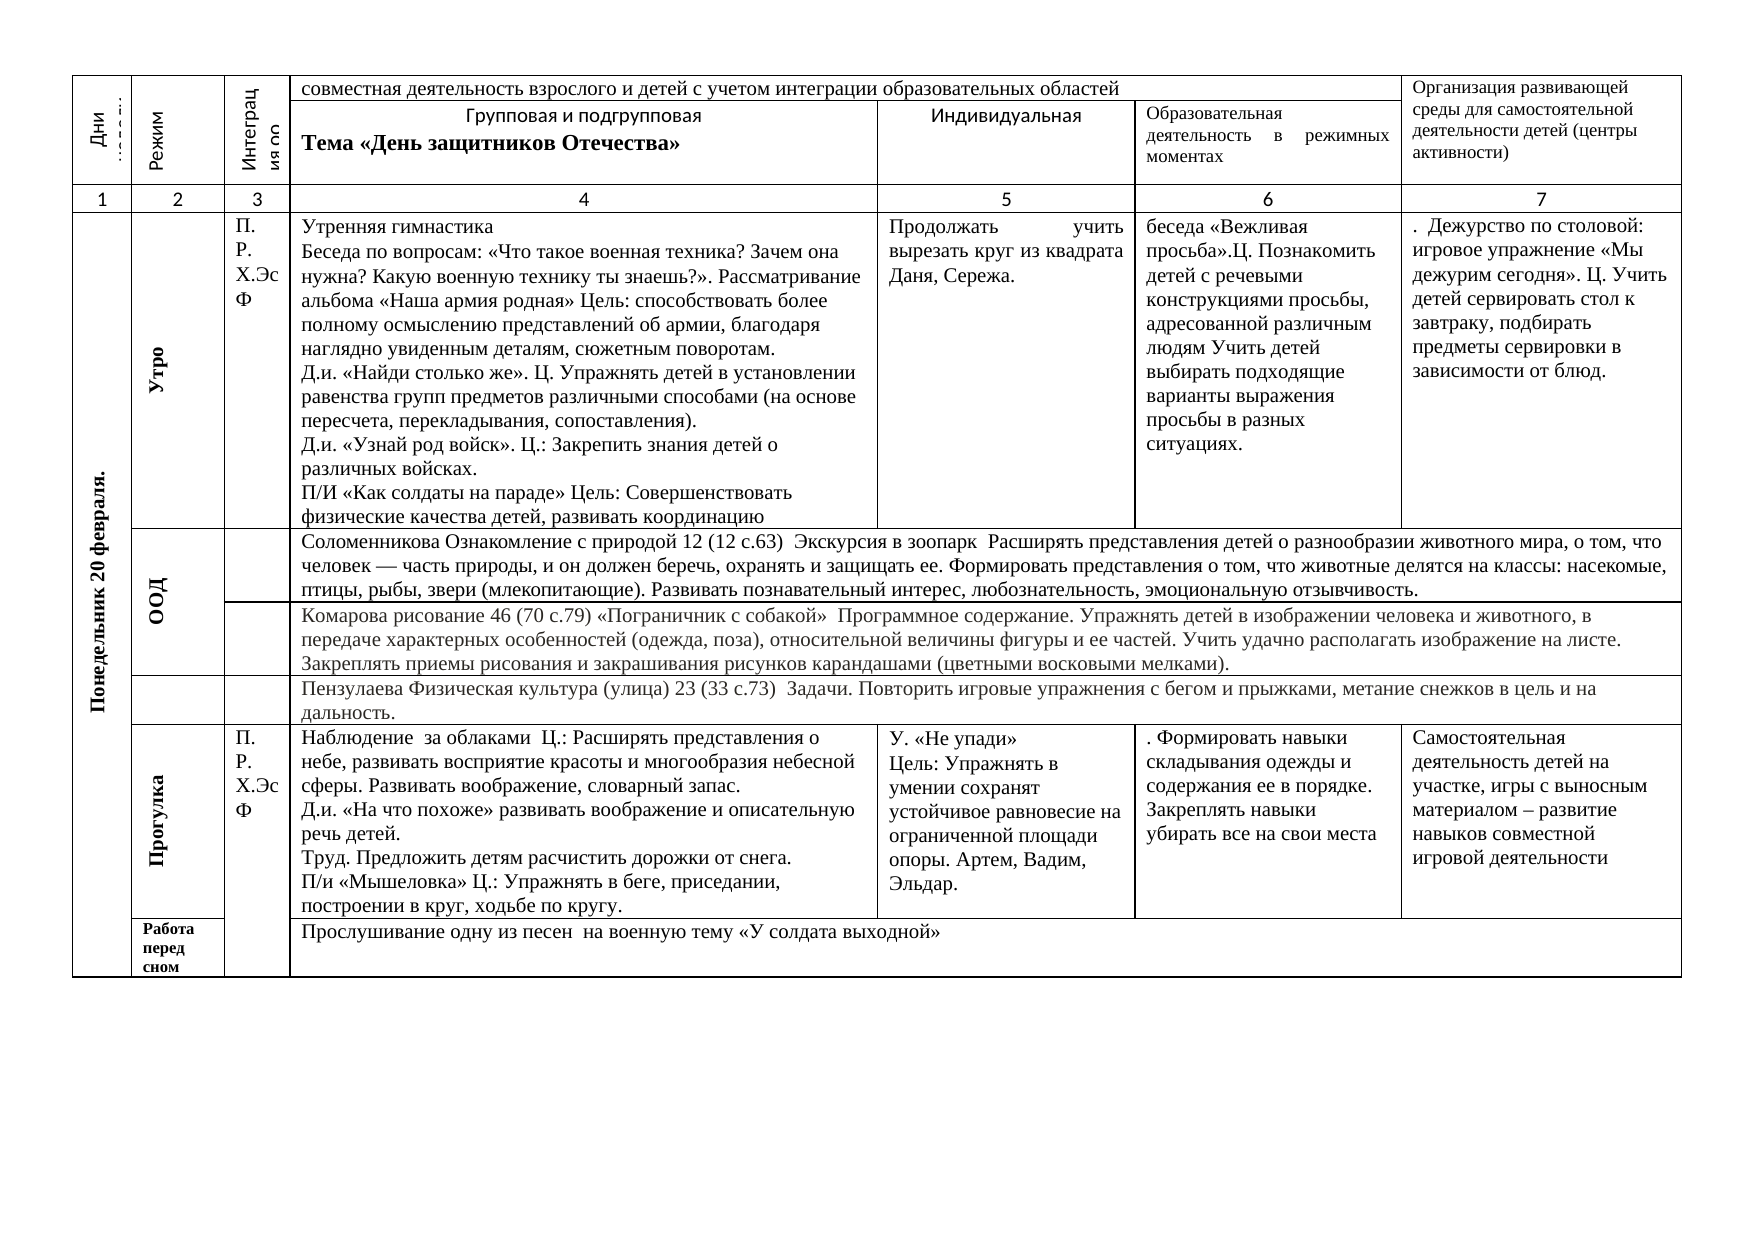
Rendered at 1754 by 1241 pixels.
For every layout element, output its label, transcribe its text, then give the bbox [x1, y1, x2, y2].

table_cell 5 [878, 185, 1134, 212]
table_cell Образовательная деятельность в режимных моментах [1136, 101, 1401, 184]
table_header Режим [132, 76, 224, 184]
table_header Дни недели [73, 76, 131, 184]
table_cell Работа перед сном [132, 919, 224, 976]
table_cell [225, 676, 289, 724]
table_cell Пензулаева Физическая культура (улица) 23 (33 с.73) Задачи. Повторить игровые упражнения с бегом и прыжками, метание снежков в цель и на дальность. [291, 676, 1681, 724]
table_cell П. Р. Х.Эс Ф [225, 213, 289, 528]
table_cell Индивидуальная [878, 101, 1134, 184]
table_cell Наблюдение за облаками Ц.: Расширять представления о небе, развивать восприятие красоты и многообразия небесной сферы. Развивать воображение, словарный запас. Д.и. «На что похоже» развивать воображение и описательную речь детей. Труд. Предложить детям расчистить дорожки от снега. П/и «Мышеловка» Ц.: Упражнять в беге, приседании, построении в круг, ходьбе по кругу. [291, 725, 877, 918]
table_cell П. Р. Х.Эс Ф [225, 725, 289, 976]
table_cell Утро [132, 213, 224, 528]
table_cell Соломенникова Ознакомление с природой 12 (12 с.63) Экскурсия в зоопарк Расширять представления детей о разнообразии животного мира, о том, что человек — часть природы, и он должен беречь, охранять и защищать ее. Формировать представления о том, что животные делятся на классы: насекомые, птицы, рыбы, звери (млекопитающие). Развивать познавательный интерес, любознательность, эмоциональную отзывчивость. [291, 529, 1681, 601]
table_cell Самостоятельная деятельность детей на участке, игры с выносным материалом – развитие навыков совместной игровой деятельности [1402, 725, 1681, 918]
table_cell [225, 603, 289, 675]
table_cell Групповая и подгрупповая Тема «День защитников Отечества» [291, 101, 877, 184]
table_header совместная деятельность взрослого и детей с учетом интеграции образовательных областей [291, 76, 1401, 100]
table_cell беседа «Вежливая просьба».Ц. Познакомить детей с речевыми конструкциями просьбы, адресованной различным людям Учить детей выбирать подходящие варианты выражения просьбы в разных ситуациях. [1136, 213, 1401, 528]
table_cell [132, 676, 224, 724]
table_cell [225, 529, 289, 601]
table_cell 7 [1402, 185, 1681, 212]
table_cell Продолжать учить вырезать круг из квадрата Даня, Сережа. [878, 213, 1134, 528]
table_header Интеграция оо [225, 76, 289, 184]
table_cell Прогулка [132, 725, 224, 918]
table_cell 6 [1136, 185, 1401, 212]
table_cell 1 [73, 185, 131, 212]
table_cell 4 [291, 185, 877, 212]
table_cell 3 [225, 185, 289, 212]
table_header Организация развивающей среды для самостоятельной деятельности детей (центры активности) [1402, 76, 1681, 184]
table_cell Комарова рисование 46 (70 с.79) «Пограничник с собакой» Программное содержание. Упражнять детей в изображении человека и животного, в передаче характерных особенностей (одежда, поза), относительной величины фигуры и ее частей. Учить удачно располагать изображение на листе. Закреплять приемы рисования и закрашивания рисунков карандашами (цветными восковыми мелками). [291, 603, 1681, 675]
table_cell . Дежурство по столовой: игровое упражнение «Мы дежурим сегодня». Ц. Учить детей сервировать стол к завтраку, подбирать предметы сервировки в зависимости от блюд. [1402, 213, 1681, 528]
table_cell Прослушивание одну из песен на военную тему «У солдата выходной» [291, 919, 1681, 976]
table_cell Утренняя гимнастика Беседа по вопросам: «Что такое военная техника? Зачем она нужна? Какую военную технику ты знаешь?». Рассматривание альбома «Наша армия родная» Цель: способствовать более полному осмыслению представлений об армии, благодаря наглядно увиденным деталям, сюжетным поворотам. Д.и. «Найди столько же». Ц. Упражнять детей в установлении равенства групп предметов различными способами (на основе пересчета, перекладывания, сопоставления). Д.и. «Узнай род войск». Ц.: Закрепить знания детей о различных войсках. П/И «Как солдаты на параде» Цель: Совершенствовать физические качества детей, развивать координацию [291, 213, 877, 528]
table_cell Понедельник 20 февраля. [73, 213, 131, 976]
table_cell ООД [132, 529, 224, 675]
table_cell У. «Не упади» Цель: Упражнять в умении сохранят устойчивое равновесие на ограниченной площади опоры. Артем, Вадим, Эльдар. [878, 725, 1134, 918]
table_cell 2 [132, 185, 224, 212]
table_cell . Формировать навыки складывания одежды и содержания ее в порядке. Закреплять навыки убирать все на свои места [1136, 725, 1401, 918]
